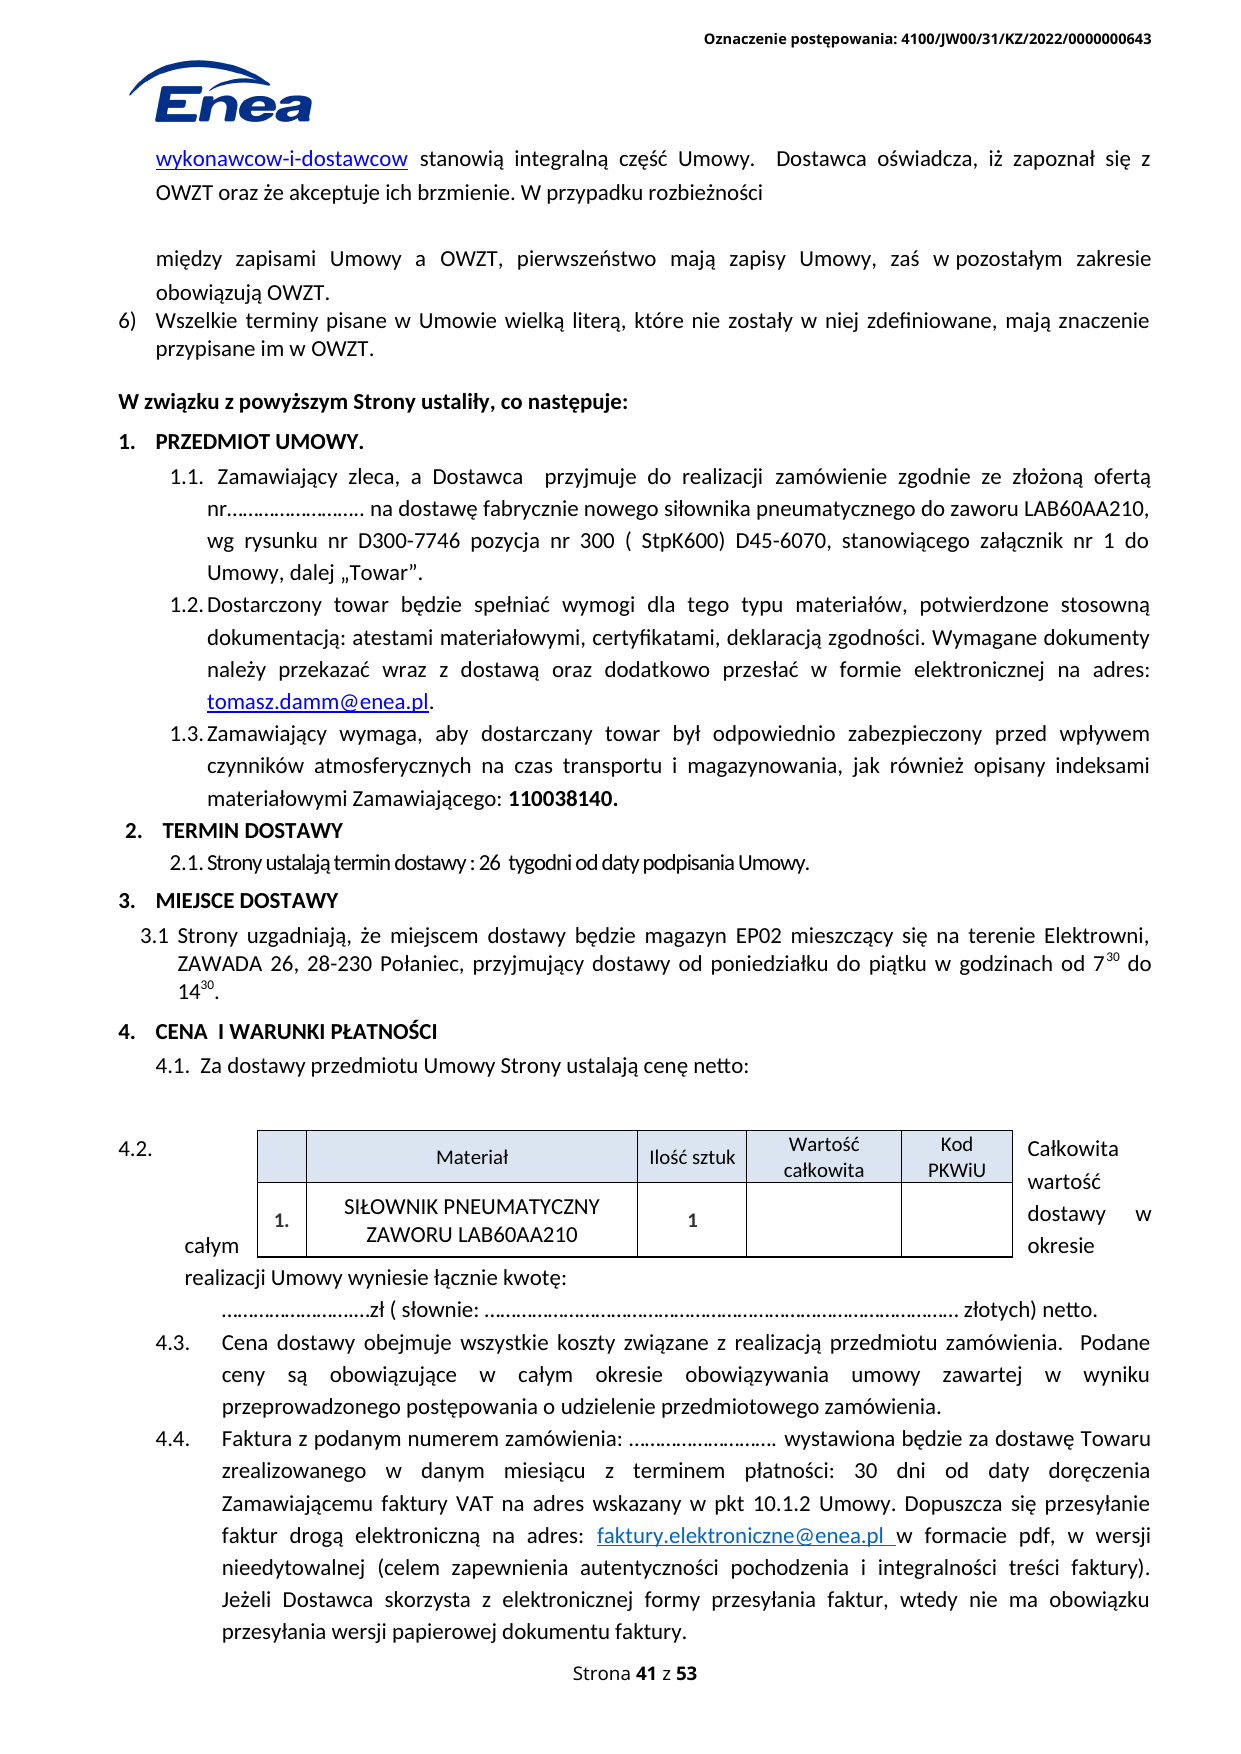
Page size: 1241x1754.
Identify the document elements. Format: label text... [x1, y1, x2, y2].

list Faktura z podanym numerem zamówienia: ………………………. wystawiona będzie za dostawę Towaru zrealizowanego w danym miesiącu z terminem płatności: 30 dni od daty doręczenia Zamawiającemu faktury VAT na adres wskazany w pkt 10.1.2 Umowy. Dopuszcza się przesyłanie faktur drogą elektroniczną na adres: faktury.elektroniczne@enea.pl w formacie pdf, w wersji nieedytowalnej (celem zapewnienia autentyczności pochodzenia i integralności treści faktury). Jeżeli Dostawca skorzysta z elektronicznej formy przesyłania faktur, wtedy nie ma obowiązku przesyłania wersji papierowej dokumentu faktury. [155, 1424, 1152, 1645]
text W związku z powyższym Strony ustaliły, co następuje: [118, 387, 1152, 415]
table_header Kod PKWiU [902, 1131, 1012, 1182]
list Strony ustalają termin dostawy : 26 tygodni od daty podpisania Umowy. [169, 848, 1152, 876]
list CENA I WARUNKI PŁATNOŚCI [118, 1017, 1152, 1045]
list Dostarczony towar będzie spełniać wymogi dla tego typu materiałów, potwierdzone stosowną dokumentacją: atestami materiałowymi, certyfikatami, deklaracją zgodności. Wymagane dokumenty należy przekazać wraz z dostawą oraz dodatkowo przesłać w formie elektronicznej na adres: tomasz.damm@enea.pl. [169, 591, 1152, 715]
table_cell [902, 1183, 1012, 1256]
list Za dostawy przedmiotu Umowy Strony ustalają cenę netto: [155, 1052, 1152, 1079]
text między zapisami Umowy a OWZT, pierwszeństwo mają zapisy Umowy, zaś w pozostałym zakresie obowiązują OWZT. [156, 239, 1152, 306]
table_header Ilość sztuk [638, 1131, 746, 1182]
list …………………….…zł ( słownie: ……………………………………………………………………………… złotych) netto. [222, 1296, 1152, 1323]
list Zamawiający zleca, a Dostawca przyjmuje do realizacji zamówienie zgodnie ze złożoną ofertą nr…………………….. na dostawę fabrycznie nowego siłownika pneumatycznego do zaworu LAB60AA210, wg rysunku nr D300-7746 pozycja nr 300 ( StpK600) D45-6070, stanowiącego załącznik nr 1 do Umowy, dalej „Towar”. [169, 462, 1152, 586]
table_header Wartość całkowita [747, 1131, 901, 1182]
list PRZEDMIOT UMOWY. [118, 427, 1152, 456]
list Cena dostawy obejmuje wszystkie koszty związane z realizacją przedmiotu zamówienia. Podane ceny są obowiązujące w całym okresie obowiązywania umowy zawartej w wyniku przeprowadzonego postępowania o udzielenie przedmiotowego zamówienia. [155, 1328, 1152, 1420]
table_cell [747, 1183, 901, 1256]
table_header Materiał [307, 1131, 637, 1182]
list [118, 139, 1152, 206]
list MIEJSCE DOSTAWY [118, 886, 1152, 914]
list Strony uzgadniają, że miejscem dostawy będzie magazyn EP02 mieszczący się na terenie Elektrowni, ZAWADA 26, 28-230 Połaniec, przyjmujący dostawy od poniedziałku do piątku w godzinach od 730 do 1430. [140, 921, 1152, 1005]
list Wszelkie terminy pisane w Umowie wielką literą, które nie zostały w niej zdefiniowane, mają znaczenie przypisane im w OWZT. [118, 306, 1152, 362]
picture [117, 50, 324, 124]
list TERMIN DOSTAWY [125, 816, 1152, 844]
table_cell 1 [638, 1183, 746, 1256]
list Całkowita wartość dostawy w całym okresie realizacji Umowy wyniesie łącznie kwotę: [118, 1134, 1152, 1291]
table_cell 1. [258, 1183, 306, 1256]
table_cell SIŁOWNIK PNEUMATYCZNY ZAWORU LAB60AA210 [307, 1183, 637, 1256]
table_header [258, 1131, 306, 1182]
list Zamawiający wymaga, aby dostarczany towar był odpowiednio zabezpieczony przed wpływem czynników atmosferycznych na czas transportu i magazynowania, jak również opisany indeksami materiałowymi Zamawiającego: 110038140. [169, 719, 1152, 812]
